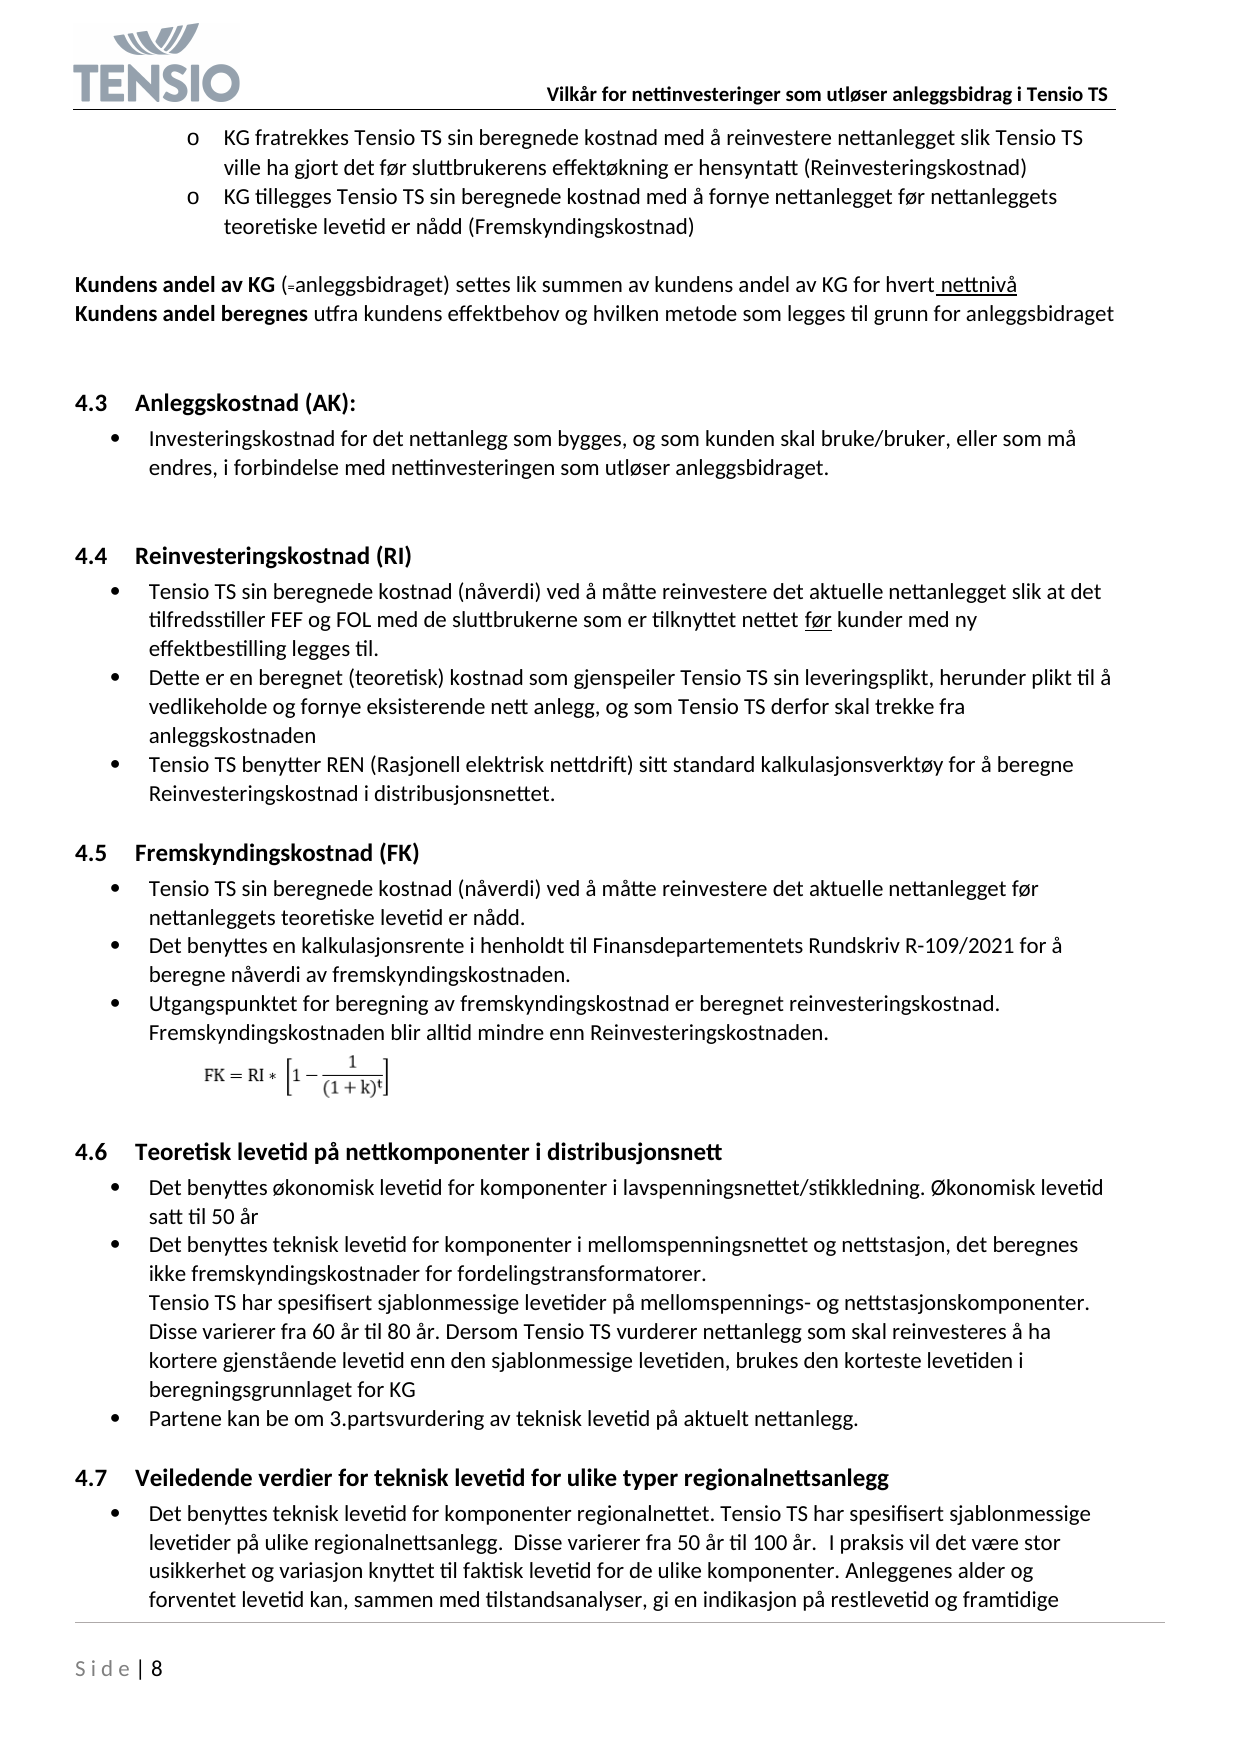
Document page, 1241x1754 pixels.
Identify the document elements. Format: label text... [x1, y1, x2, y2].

subtitle Reinvesteringskostnad (RI) [75, 540, 1165, 571]
list Det benyttes økonomisk levetid for komponenter i lavspenningsnettet/stikkledning. Økonomisk levetid satt til 50 år [111, 1173, 1116, 1230]
list Det benyttes en kalkulasjonsrente i henholdt til Finansdepartementets Rundskriv R-109/2021 for å beregne nåverdi av fremskyndingskostnaden. [111, 932, 1116, 988]
subtitle Teoretisk levetid på nettkomponenter i distribusjonsnett [75, 1137, 1165, 1167]
list KG tillegges Tensio TS sin beregnede kostnad med å fornye nettanlegget før nettanleggets teoretiske levetid er nådd (Fremskyndingskostnad) [186, 182, 1116, 240]
list Tensio TS sin beregnede kostnad (nåverdi) ved å måtte reinvestere det aktuelle nettanlegget før nettanleggets teoretiske levetid er nådd. [111, 874, 1116, 931]
text Kundens andel beregnes utfra kundens effektbehov og hvilken metode som legges til grunn for anleggsbidraget [75, 299, 1165, 327]
list Partene kan be om 3.partsvurdering av teknisk levetid på aktuelt nettanlegg. [111, 1404, 1116, 1432]
picture [73, 23, 240, 102]
subtitle Anleggskostnad (AK): [75, 388, 1165, 418]
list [111, 1499, 1116, 1613]
list Dette er en beregnet (teoretisk) kostnad som gjenspeiler Tensio TS sin leveringsplikt, herunder plikt til å vedlikeholde og fornye eksisterende nett anlegg, og som Tensio TS derfor skal trekke fra anleggskostnaden [111, 663, 1116, 749]
subtitle Fremskyndingskostnad (FK) [75, 837, 1165, 868]
list Det benyttes teknisk levetid for komponenter i mellomspenningsnettet og nettstasjon, det beregnes ikke fremskyndingskostnader for fordelingstransformatorer. Tensio TS har spesifisert sjablonmessige levetider på mellomspennings- og nettstasjonskomponenter. Disse varierer fra 60 år til 80 år. Dersom Tensio TS vurderer nettanlegg som skal reinvesteres å ha kortere gjenstående levetid enn den sjablonmessige levetiden, brukes den korteste levetiden i beregningsgrunnlaget for KG [111, 1231, 1116, 1403]
list KG fratrekkes Tensio TS sin beregnede kostnad med å reinvestere nettanlegget slik Tensio TS ville ha gjort det før sluttbrukerens effektøkning er hensyntatt (Reinvesteringskostnad) [186, 123, 1116, 181]
list Investeringskostnad for det nettanlegg som bygges, og som kunden skal bruke/bruker, eller som må endres, i forbindelse med nettinvesteringen som utløser anleggsbidraget. [111, 424, 1116, 481]
picture [148, 1047, 522, 1107]
list Tensio TS benytter REN (Rasjonell elektrisk nettdrift) sitt standard kalkulasjonsverktøy for å beregne Reinvesteringskostnad i distribusjonsnettet. [111, 750, 1116, 807]
text Kundens andel av KG (=anleggsbidraget) settes lik summen av kundens andel av KG for hvert nettnivå [75, 270, 1165, 298]
list Tensio TS sin beregnede kostnad (nåverdi) ved å måtte reinvestere det aktuelle nettanlegget slik at det tilfredsstiller FEF og FOL med de sluttbrukerne som er tilknyttet nettet før kunder med ny effektbestilling legges til. [111, 577, 1116, 662]
list Utgangspunktet for beregning av fremskyndingskostnad er beregnet reinvesteringskostnad. Fremskyndingskostnaden blir alltid mindre enn Reinvesteringskostnaden. [111, 989, 1116, 1046]
subtitle Veiledende verdier for teknisk levetid for ulike typer regionalnettsanlegg [75, 1462, 1165, 1493]
